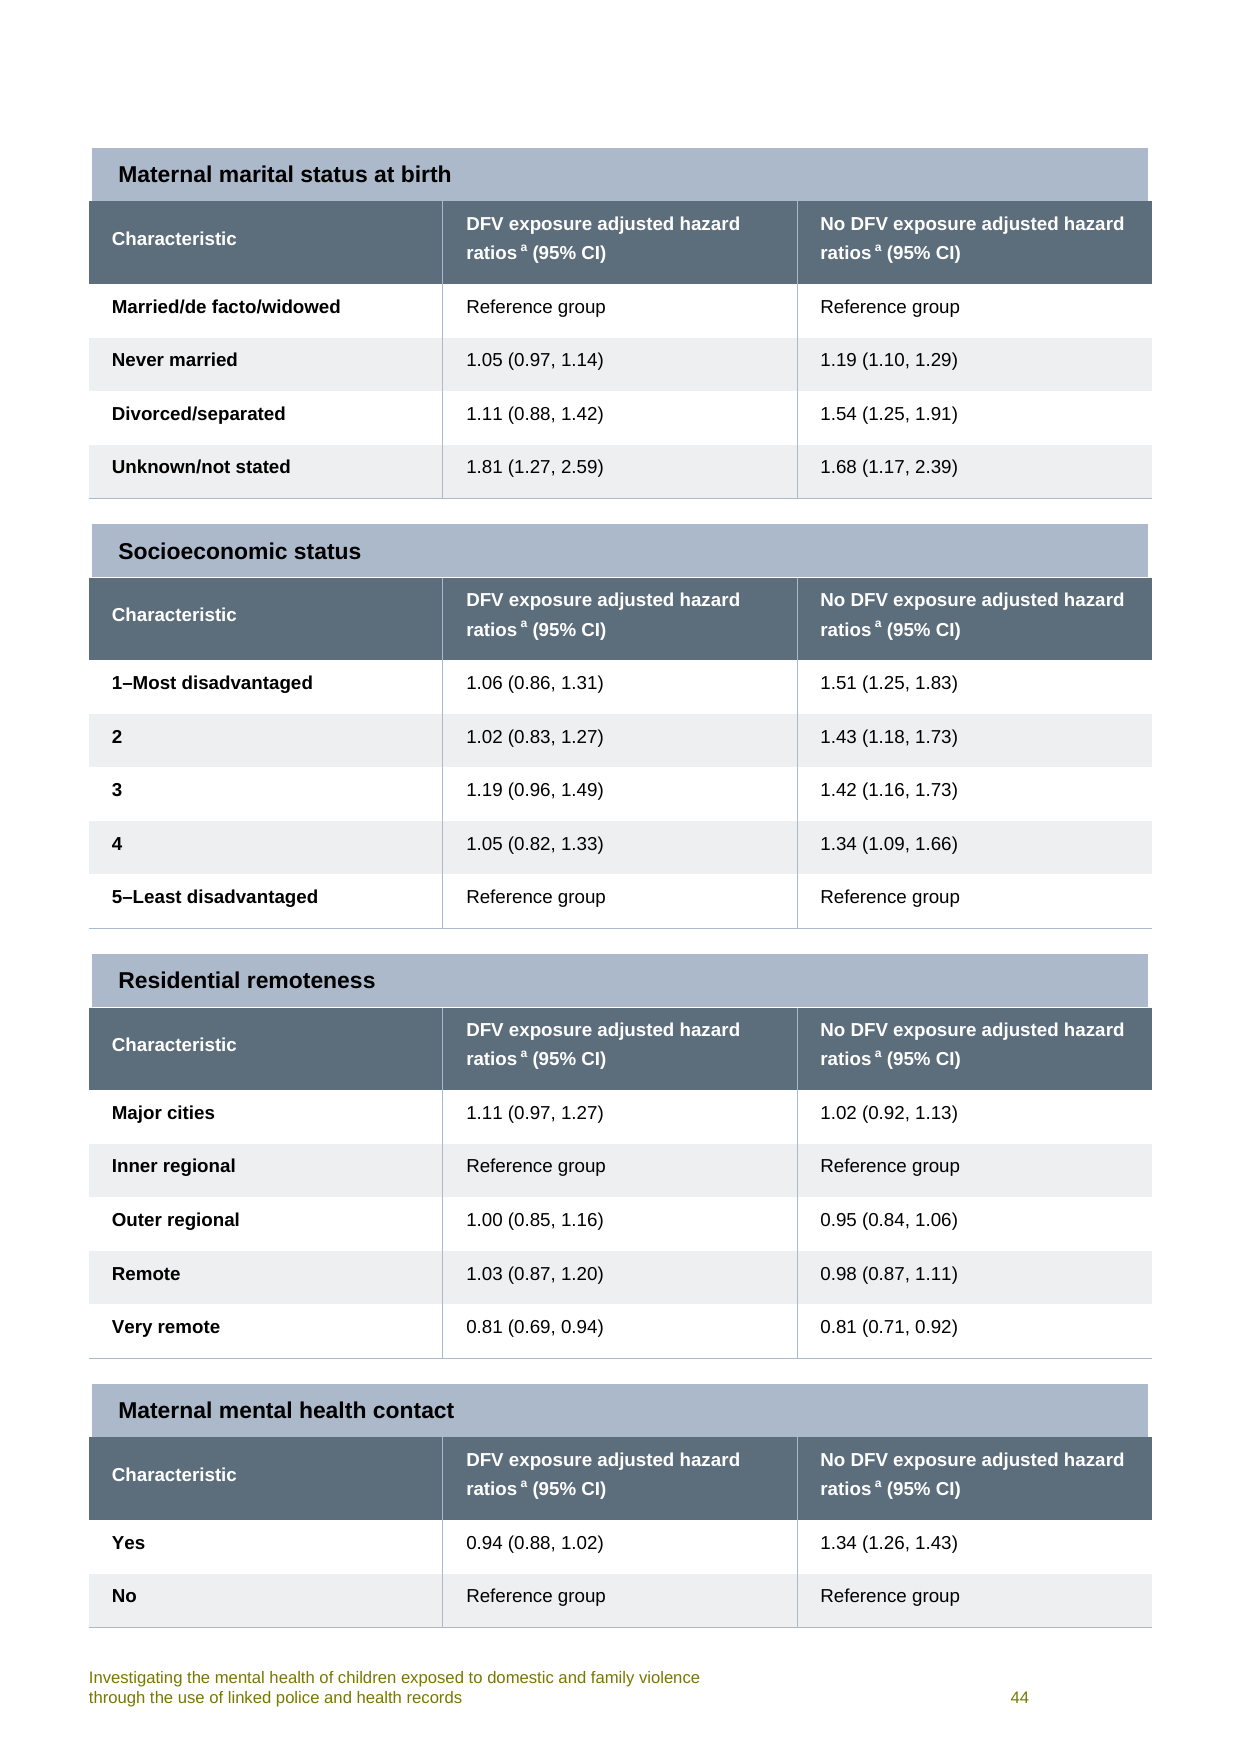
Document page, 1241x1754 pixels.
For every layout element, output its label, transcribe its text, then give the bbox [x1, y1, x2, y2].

table_cell 1.02 (0.92, 1.13) [798, 1090, 1152, 1144]
table_header DFV exposure adjusted hazard ratios a (95% CI) [443, 578, 797, 660]
table_cell 0.98 (0.87, 1.11) [798, 1251, 1152, 1304]
subtitle Maternal marital status at birth [93, 149, 1147, 200]
table_cell 3 [89, 767, 442, 821]
table_cell 1.05 (0.82, 1.33) [443, 821, 797, 874]
table_cell Reference group [443, 1574, 797, 1627]
table_cell 1.11 (0.88, 1.42) [443, 391, 797, 444]
table_header Characteristic [89, 201, 442, 284]
table_cell 1.34 (1.26, 1.43) [798, 1520, 1152, 1573]
table_cell 1.02 (0.83, 1.27) [443, 714, 797, 767]
table_header No DFV exposure adjusted hazard ratios a (95% CI) [798, 1008, 1152, 1090]
table_cell Reference group [443, 284, 797, 337]
table_cell Unknown/not stated [89, 445, 442, 498]
table_cell Reference group [798, 1144, 1152, 1197]
table_cell Reference group [798, 284, 1152, 337]
table_cell 0.94 (0.88, 1.02) [443, 1520, 797, 1573]
table_cell 1.81 (1.27, 2.59) [443, 445, 797, 498]
subtitle Socioeconomic status [93, 525, 1147, 576]
table_header No DFV exposure adjusted hazard ratios a (95% CI) [798, 578, 1152, 660]
table_cell Yes [89, 1520, 442, 1573]
table_cell Divorced/separated [89, 391, 442, 444]
table_cell 4 [89, 821, 442, 874]
table_cell 1.00 (0.85, 1.16) [443, 1197, 797, 1251]
table_cell Major cities [89, 1090, 442, 1144]
table_cell 1.19 (0.96, 1.49) [443, 767, 797, 821]
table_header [443, 1437, 797, 1520]
table_header DFV exposure adjusted hazard ratios a (95% CI) [443, 201, 797, 284]
table_cell 5–Least disadvantaged [89, 874, 442, 928]
table_cell Outer regional [89, 1197, 442, 1251]
table_cell 1.05 (0.97, 1.14) [443, 338, 797, 391]
table_cell 1.43 (1.18, 1.73) [798, 714, 1152, 767]
table_cell 1–Most disadvantaged [89, 660, 442, 714]
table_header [798, 1437, 1152, 1520]
subtitle Maternal mental health contact [93, 1385, 1147, 1436]
table_cell 1.42 (1.16, 1.73) [798, 767, 1152, 821]
table_cell 1.11 (0.97, 1.27) [443, 1090, 797, 1144]
table_cell 1.19 (1.10, 1.29) [798, 338, 1152, 391]
table_cell 0.81 (0.69, 0.94) [443, 1304, 797, 1358]
table_cell No [89, 1574, 442, 1627]
table_cell Very remote [89, 1304, 442, 1358]
table_header DFV exposure adjusted hazard ratios a (95% CI) [443, 1008, 797, 1090]
table_cell Remote [89, 1251, 442, 1304]
table_cell Reference group [443, 1144, 797, 1197]
subtitle Residential remoteness [93, 955, 1147, 1006]
table_cell 1.68 (1.17, 2.39) [798, 445, 1152, 498]
table_cell 0.81 (0.71, 0.92) [798, 1304, 1152, 1358]
table_cell 1.54 (1.25, 1.91) [798, 391, 1152, 444]
table_cell 1.03 (0.87, 1.20) [443, 1251, 797, 1304]
table_header Characteristic [89, 1437, 442, 1520]
table_cell Inner regional [89, 1144, 442, 1197]
table_cell 1.51 (1.25, 1.83) [798, 660, 1152, 714]
table_cell 2 [89, 714, 442, 767]
table_cell 1.06 (0.86, 1.31) [443, 660, 797, 714]
table_header Characteristic [89, 1008, 442, 1090]
table_cell 1.34 (1.09, 1.66) [798, 821, 1152, 874]
table_cell Married/de facto/widowed [89, 284, 442, 337]
table_cell Reference group [798, 874, 1152, 928]
table_cell Reference group [798, 1574, 1152, 1627]
table_header No DFV exposure adjusted hazard ratios a (95% CI) [798, 201, 1152, 284]
table_cell Never married [89, 338, 442, 391]
table_header Characteristic [89, 578, 442, 660]
table_cell Reference group [443, 874, 797, 928]
table_cell 0.95 (0.84, 1.06) [798, 1197, 1152, 1251]
